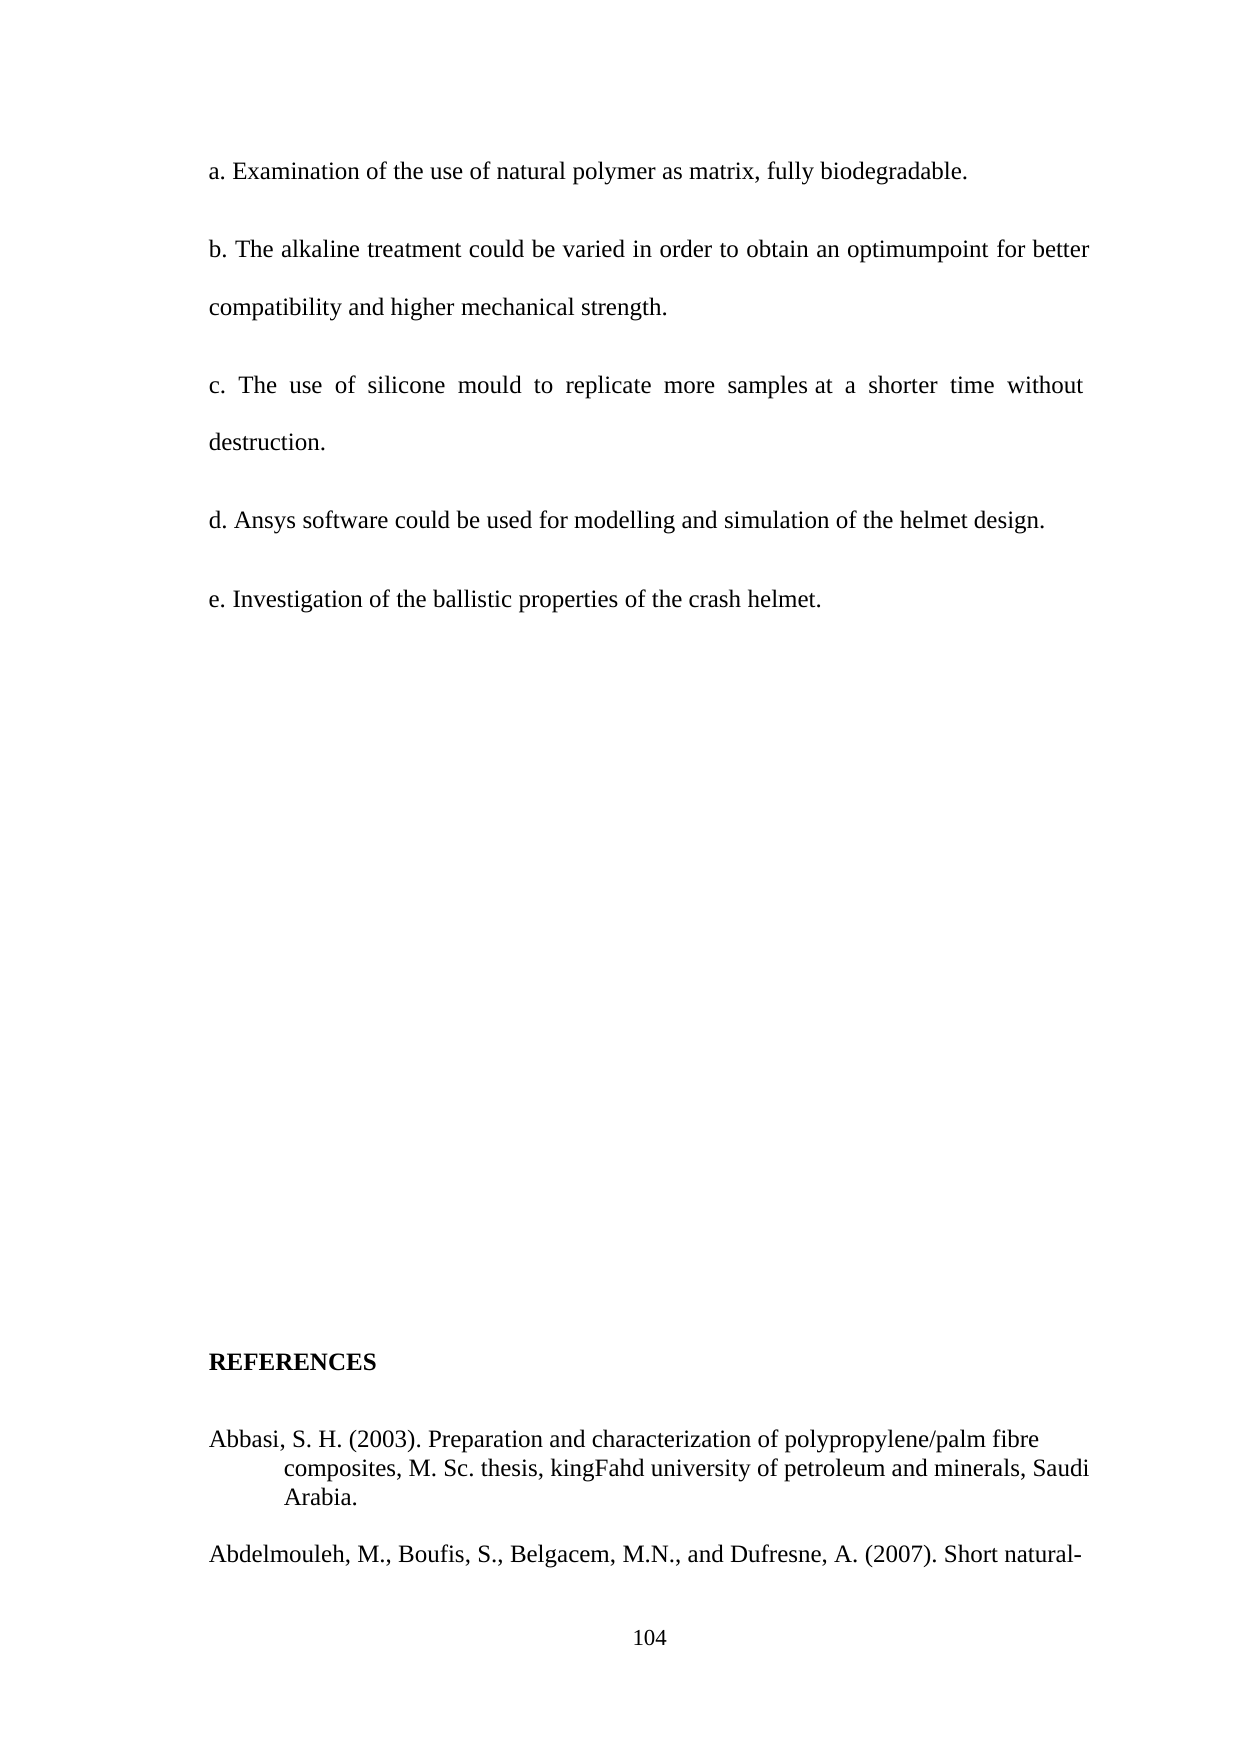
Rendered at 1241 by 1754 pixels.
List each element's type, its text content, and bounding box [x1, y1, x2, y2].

list The alkaline treatment could be varied in order to obtain an optimumpoint for better compatibility and higher mechanical strength. [208, 234, 1091, 321]
list Examination of the use of natural polymer as matrix, fully biodegradable. [208, 156, 1240, 185]
text Abdelmouleh, M., Boufis, S., Belgacem, M.N., and Dufresne, A. (2007). Short natural- [208, 1539, 1240, 1568]
text Abbasi, S. H. (2003). Preparation and characterization of polypropylene/palm fibre composites, M. Sc. thesis, kingFahd university of petroleum and minerals, Saudi Arabia. [208, 1424, 1091, 1511]
list The use of silicone mould to replicate more samples at a shorter time without destruction. [208, 370, 1091, 456]
list Investigation of the ballistic properties of the crash helmet. [208, 584, 1240, 612]
subtitle REFERENCES [208, 1347, 1240, 1376]
list Ansys software could be used for modelling and simulation of the helmet design. [208, 505, 1240, 534]
